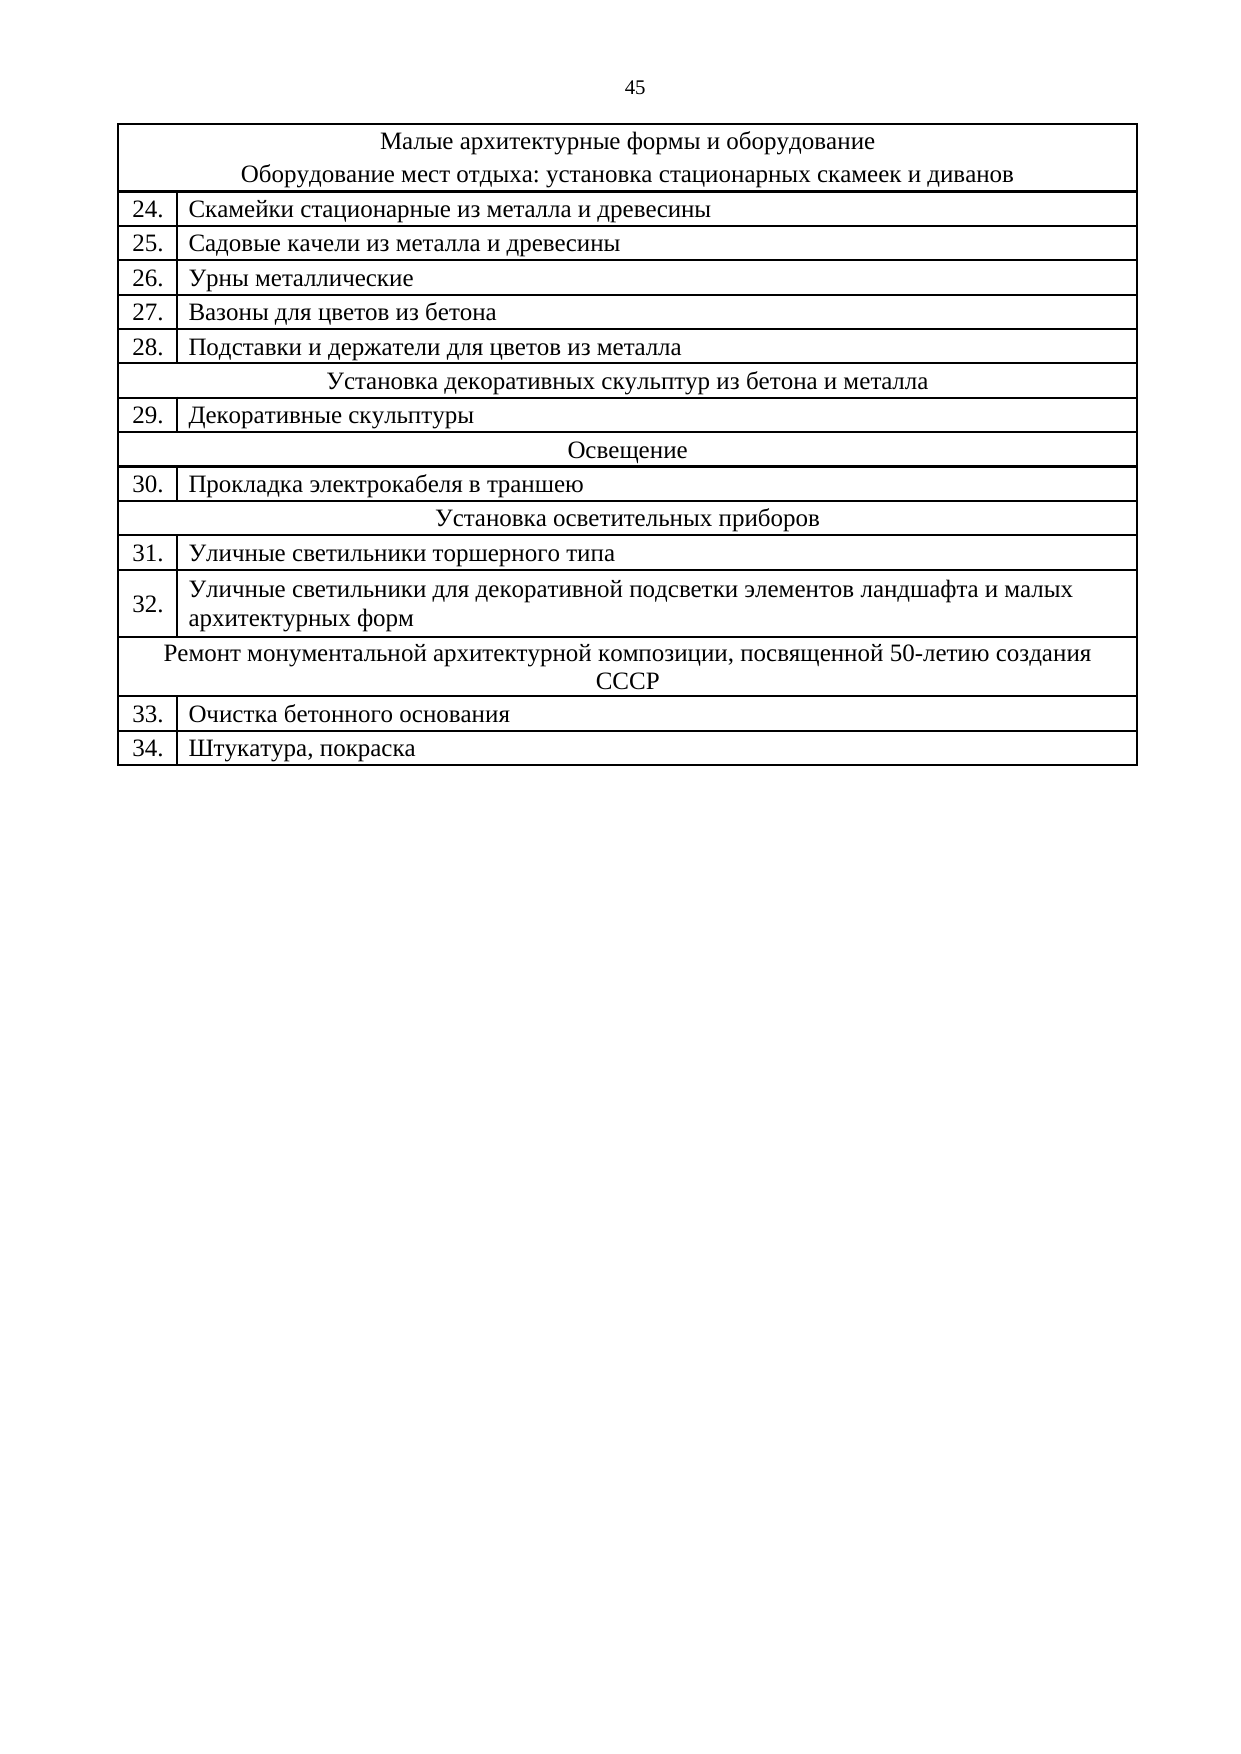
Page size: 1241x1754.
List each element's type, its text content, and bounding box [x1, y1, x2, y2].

table_cell Скамейки стационарные из металла и древесины [178, 193, 1136, 225]
table_cell 24. [119, 193, 176, 225]
table_cell 30. [119, 468, 176, 500]
table_cell 29. [119, 399, 176, 431]
table_cell 28. [119, 330, 176, 362]
table_cell 33. [119, 697, 176, 729]
table_cell Очистка бетонного основания [178, 697, 1136, 729]
table_cell Оборудование мест отдыха: установка стационарных скамеек и диванов [119, 156, 1136, 190]
table_cell 32. [119, 571, 176, 636]
table_cell Урны металлические [178, 261, 1136, 293]
table_cell Освещение [119, 433, 1136, 465]
table_cell Уличные светильники торшерного типа [178, 536, 1136, 568]
table_cell Садовые качели из металла и древесины [178, 227, 1136, 259]
table_cell 25. [119, 227, 176, 259]
table_cell 31. [119, 536, 176, 568]
table_cell Установка осветительных приборов [119, 502, 1136, 534]
table_cell Уличные светильники для декоративной подсветки элементов ландшафта и малых архитектурных форм [178, 571, 1136, 636]
table_cell Малые архитектурные формы и оборудование [119, 125, 1136, 156]
table_cell 34. [119, 732, 176, 764]
table_cell Установка декоративных скульптур из бетона и металла [119, 364, 1136, 397]
table_cell Штукатура, покраска [178, 732, 1136, 764]
table_cell 27. [119, 296, 176, 328]
table_cell Ремонт монументальной архитектурной композиции, посвященной 50-летию создания СССР [119, 638, 1136, 695]
table_cell Прокладка электрокабеля в траншею [178, 468, 1136, 500]
table_cell Подставки и держатели для цветов из металла [178, 330, 1136, 362]
table_cell Вазоны для цветов из бетона [178, 296, 1136, 328]
table_cell Декоративные скульптуры [178, 399, 1136, 431]
table_cell 26. [119, 261, 176, 293]
